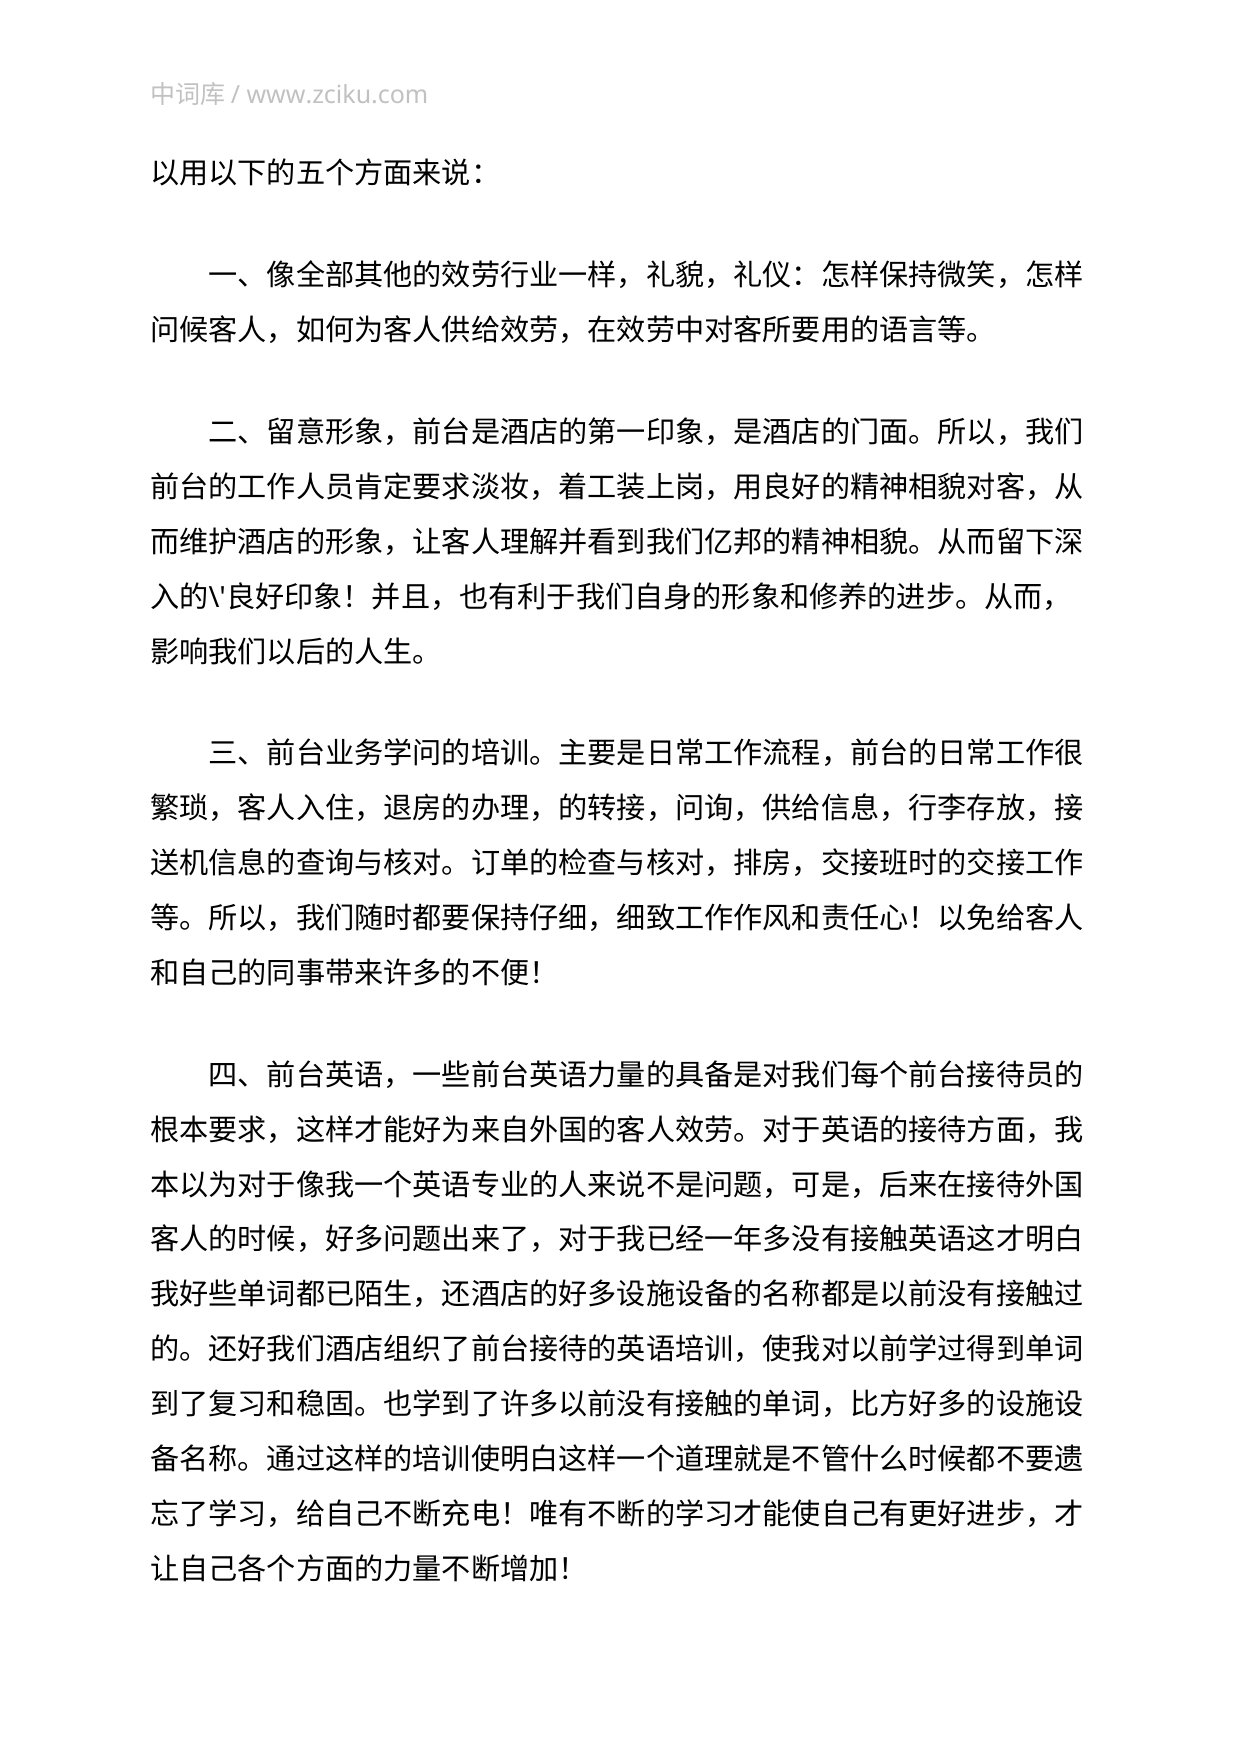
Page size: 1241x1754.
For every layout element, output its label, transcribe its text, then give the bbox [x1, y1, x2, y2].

text 二、留意形象，前台是酒店的第一印象，是酒店的门面。所以，我们前台的工作人员肯定要求淡妆，着工装上岗，用良好的精神相貌对客，从而维护酒店的形象，让客人理解并看到我们亿邦的精神相貌。从而留下深入的\'良好印象！并且，也有利于我们自身的形象和修养的进步。从而，影响我们以后的人生。 [150, 408, 1090, 670]
text 一、像全部其他的效劳行业一样，礼貌，礼仪：怎样保持微笑，怎样问候客人，如何为客人供给效劳，在效劳中对客所要用的语言等。 [150, 252, 1090, 349]
text 三、前台业务学问的培训。主要是日常工作流程，前台的日常工作很繁琐，客人入住，退房的办理，的转接，问询，供给信息，行李存放，接送机信息的查询与核对。订单的检查与核对，排房，交接班时的交接工作等。所以，我们随时都要保持仔细，细致工作作风和责任心！以免给客人和自己的同事带来许多的不便！ [150, 730, 1090, 992]
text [150, 150, 1090, 192]
text 四、前台英语，一些前台英语力量的具备是对我们每个前台接待员的根本要求，这样才能好为来自外国的客人效劳。对于英语的接待方面，我本以为对于像我一个英语专业的人来说不是问题，可是，后来在接待外国客人的时候，好多问题出来了，对于我已经一年多没有接触英语这才明白我好些单词都已陌生，还酒店的好多设施设备的名称都是以前没有接触过的。还好我们酒店组织了前台接待的英语培训，使我对以前学过得到单词到了复习和稳固。也学到了许多以前没有接触的单词，比方好多的设施设备名称。通过这样的培训使明白这样一个道理就是不管什么时候都不要遗忘了学习，给自己不断充电！唯有不断的学习才能使自己有更好进步，才让自己各个方面的力量不断增加！ [150, 1051, 1090, 1588]
